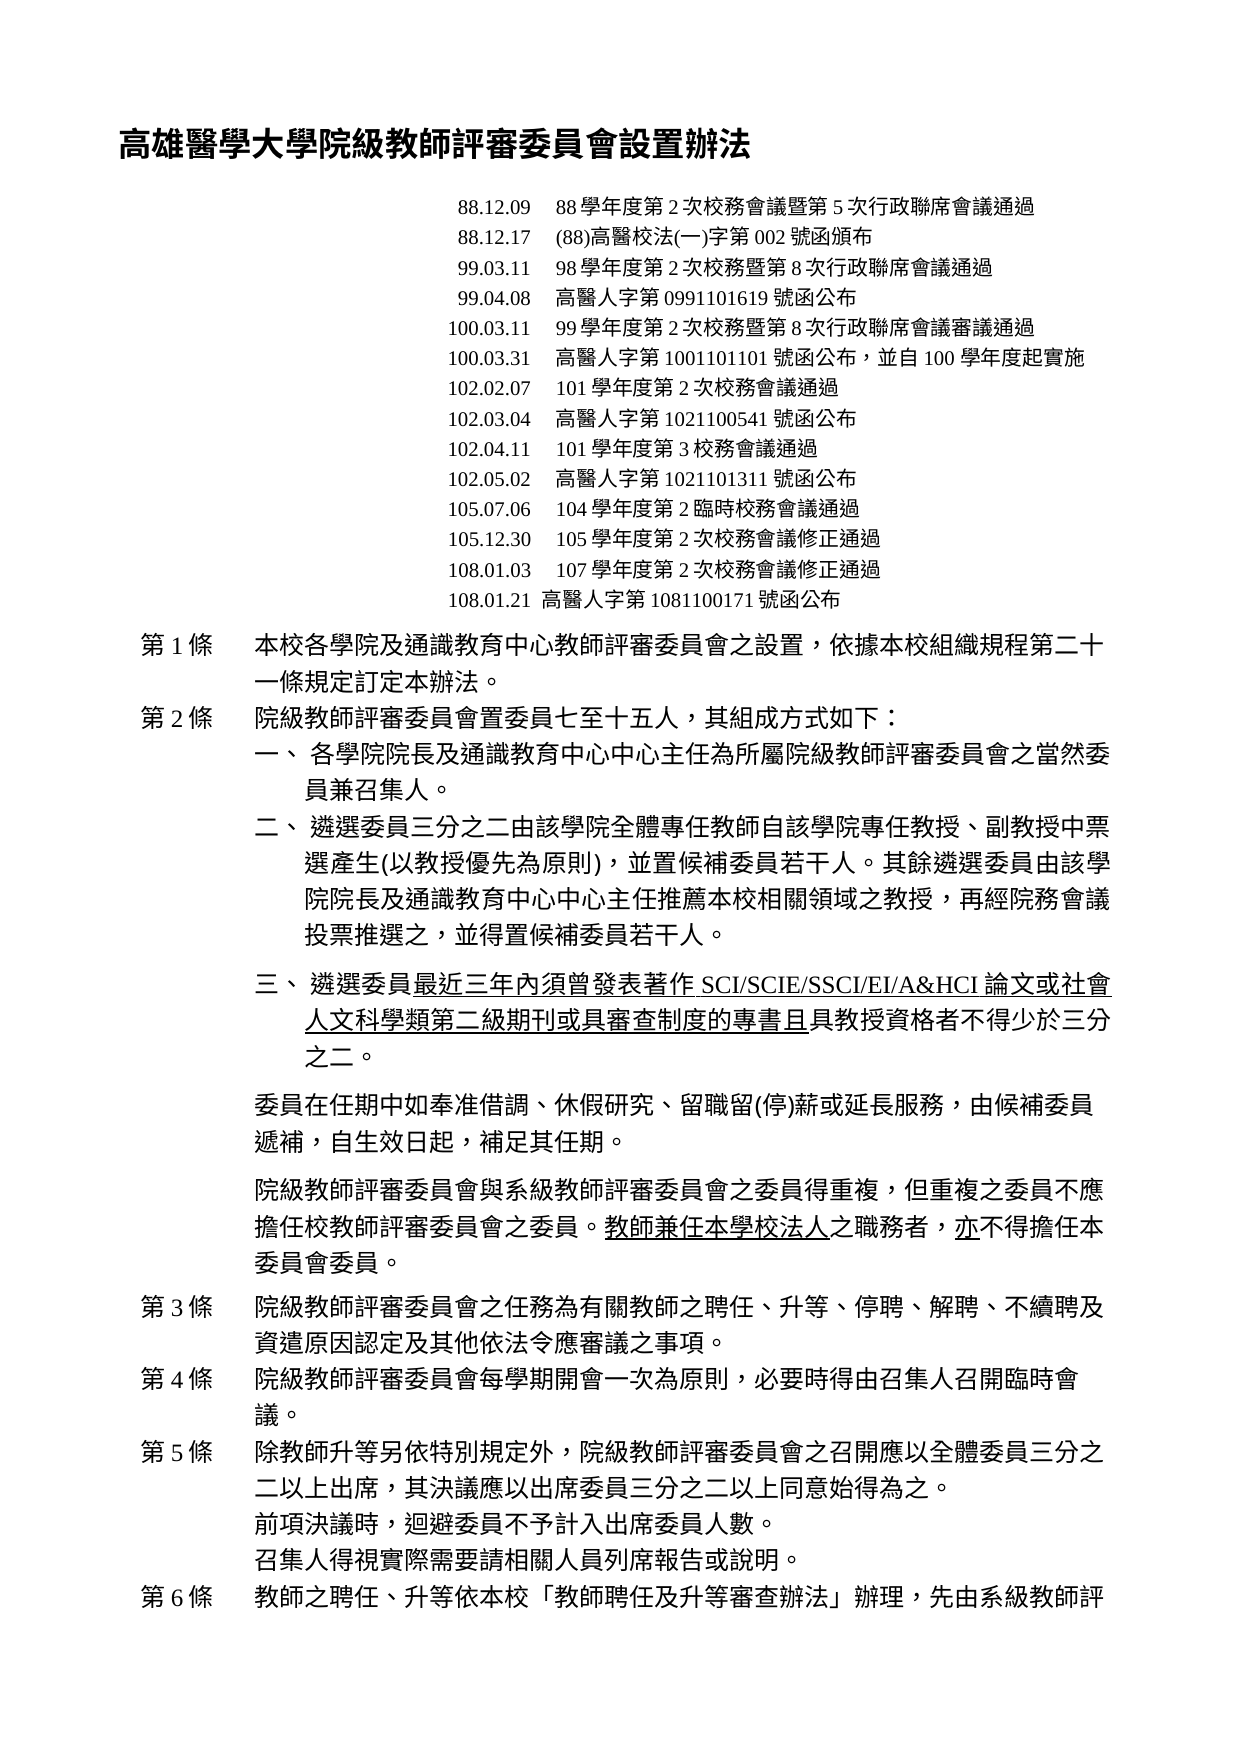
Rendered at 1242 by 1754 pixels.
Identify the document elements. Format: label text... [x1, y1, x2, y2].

table_cell 院級教師評審委員會之任務為有關教師之聘任、升等、停聘、解聘、不續聘及資遣原因認定及其他依法令應審議之事項。 [243, 1287, 1123, 1359]
text 88.12.17 (88)高醫校法(一)字第002號函頒布 [443, 221, 1122, 251]
text 高雄醫學大學院級教師評審委員會設置辦法 [118, 118, 1123, 166]
text 105.12.30 105學年度第2次校務會議修正通過 [118, 523, 1123, 553]
table_cell 第6條 [129, 1577, 243, 1613]
text 99.04.08 高醫人字第0991101619 號函公布 [443, 281, 1122, 311]
text 105.07.06 104學年度第2臨時校務會議通過 [443, 492, 1122, 523]
table_header 第1條 [129, 626, 243, 698]
text 108.01.21 高醫人字第1081100171號函公布 [118, 583, 1123, 613]
table_cell 第2條 [129, 698, 243, 1287]
text 88.12.09 88學年度第2次校務會議暨第5次行政聯席會議通過 [443, 190, 1122, 221]
text 100.03.31 高醫人字第1001101101 號函公布，並自100 學年度起實施 [443, 341, 1122, 372]
text 102.04.11 101學年度第3校務會議通過 [443, 432, 1122, 462]
text 102.03.04 高醫人字第1021100541 號函公布 [443, 402, 1122, 432]
table_cell 第4條 [129, 1360, 243, 1432]
text 102.02.07 101學年度第2次校務會議通過 [443, 372, 1122, 402]
table_header 本校各學院及通識教育中心教師評審委員會之設置，依據本校組織規程第二十一條規定訂定本辦法。 [243, 626, 1123, 698]
table_cell 除教師升等另依特別規定外，院級教師評審委員會之召開應以全體委員三分之二以上出席，其決議應以出席委員三分之二以上同意始得為之。 前項決議時，迴避委員不予計入出席委員人數。 召集人得視實際需要請相關人員列席報告或說明。 [243, 1432, 1123, 1577]
table_cell 第5條 [129, 1432, 243, 1577]
text 102.05.02 高醫人字第1021101311 號函公布 [443, 462, 1122, 492]
table_cell 院級教師評審委員會每學期開會一次為原則，必要時得由召集人召開臨時會議。 [243, 1360, 1123, 1432]
text 99.03.11 98學年度第2次校務暨第8次行政聯席會議通過 [443, 251, 1122, 281]
table_cell 第3條 [129, 1287, 243, 1359]
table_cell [243, 1577, 1123, 1613]
table_cell 院級教師評審委員會置委員七至十五人，其組成方式如下： 各學院院長及通識教育中心中心主任為所屬院級教師評審委員會之當然委員兼召集人。 遴選委員三分之二由該學院全體專任教師自該學院專任教授、副教授中票選產生(以教授優先為原則)，並置候補委員若干人。其餘遴選委員由該學院院長及通識教育中心中心主任推薦本校相關領域之教授，再經院務會議投票推選之，並得置候補委員若干人。 遴選委員最近三年內須曾發表著作SCI/SCIE/SSCI/EI/A&HCI論文或社會人文科學類第二級期刊或具審查制度的專書且具教授資格者不得少於三分之二。 委員在任期中如奉准借調、休假研究、留職留(停)薪或延長服務，由候補委員遞補，自生效日起，補足其任期。 院級教師評審委員會與系級教師評審委員會之委員得重複，但重複之委員不應擔任校教師評審委員會之委員。教師兼任本學校法人之職務者，亦不得擔任本委員會委員。 [243, 698, 1123, 1287]
text 100.03.11 99學年度第2次校務暨第8次行政聯席會議審議通過 [443, 311, 1122, 341]
text 108.01.03 107學年度第2次校務會議修正通過 [118, 553, 1123, 583]
